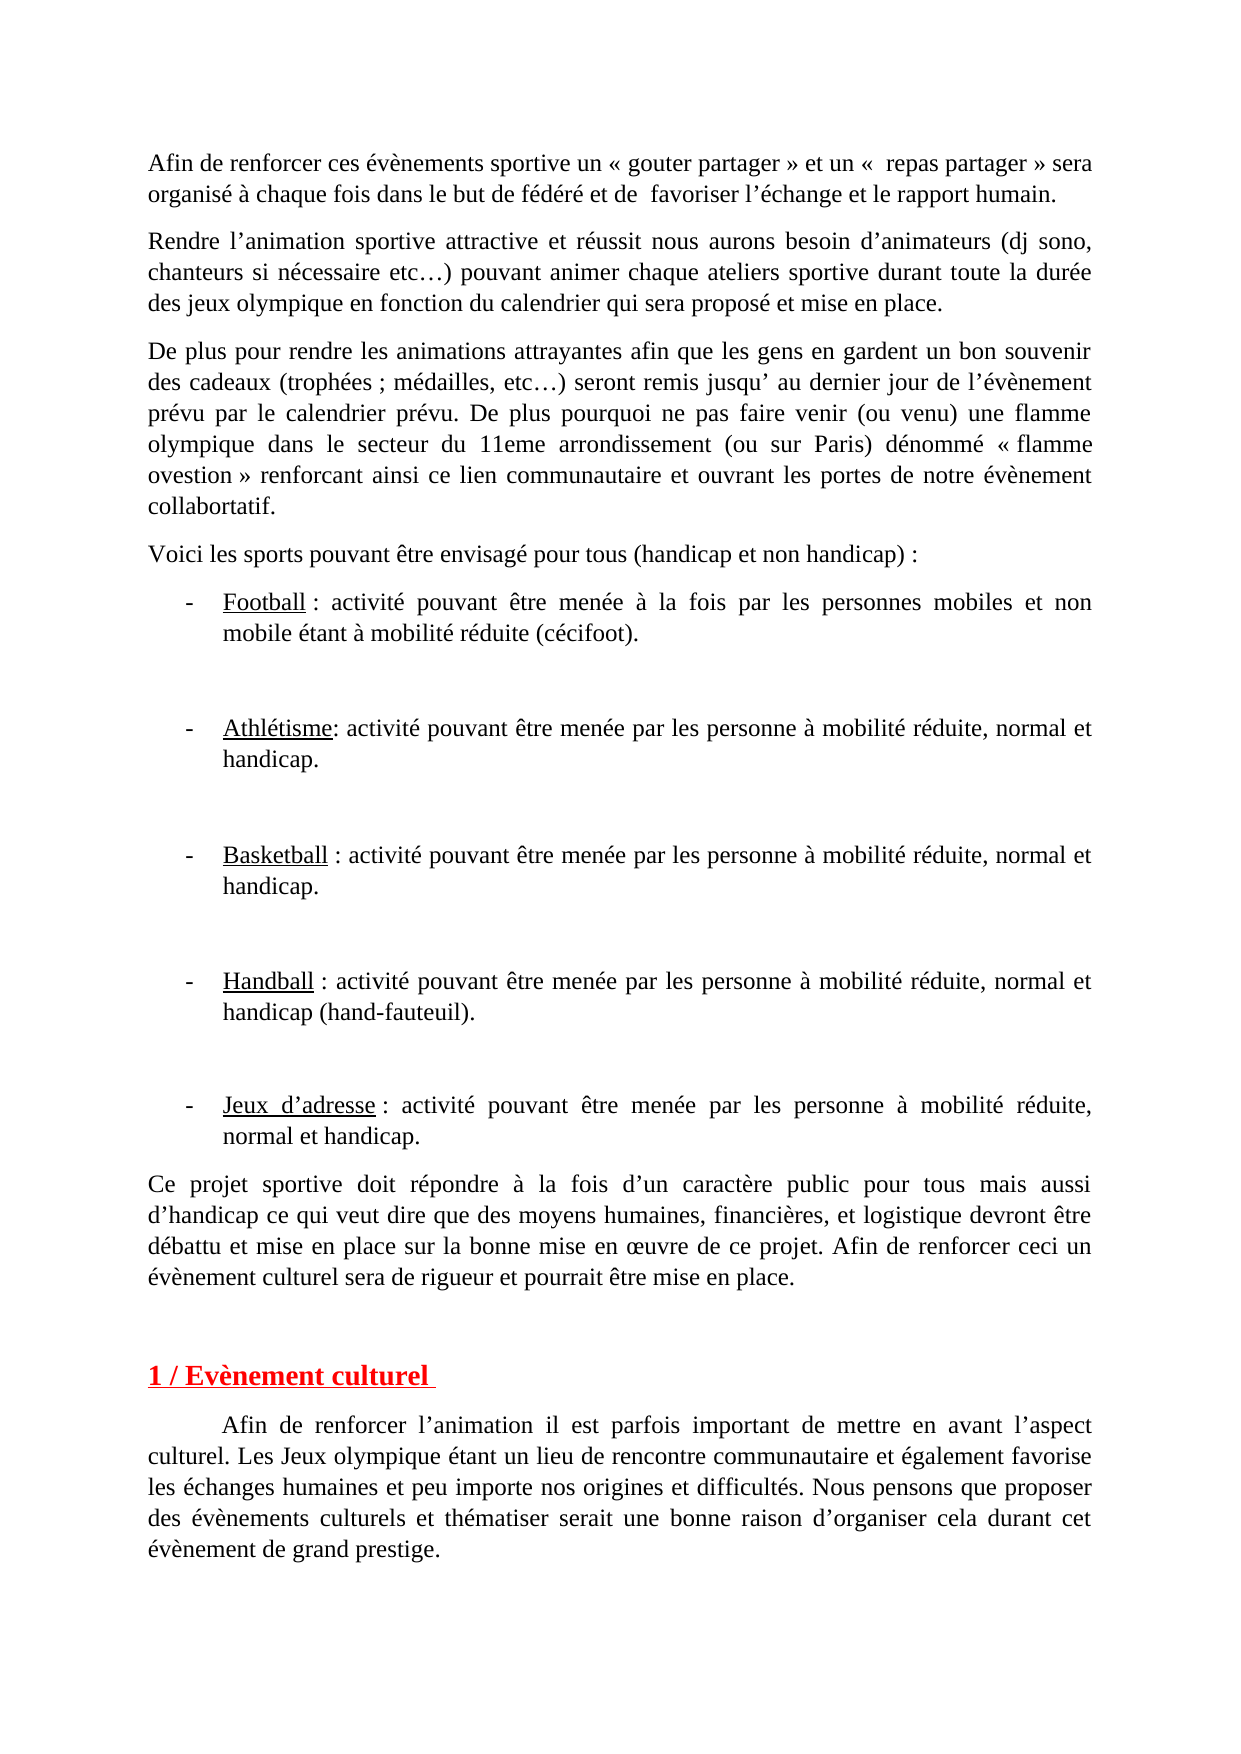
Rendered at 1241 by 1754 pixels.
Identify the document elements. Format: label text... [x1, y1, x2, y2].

text Afin de renforcer l’animation il est parfois important de mettre en avant l’aspect culturel. Les Jeux olympique étant un lieu de rencontre communautaire et également favorise les échanges humaines et peu importe nos origines et difficultés. Nous pensons que proposer des évènements culturels et thématiser serait une bonne raison d’organiser cela durant cet évènement de grand prestige. [148, 1410, 1093, 1563]
text 1 / Evènement culturel [148, 1358, 1093, 1391]
list Football : activité pouvant être menée à la fois par les personnes mobiles et non mobile étant à mobilité réduite (cécifoot). [185, 587, 1093, 647]
list Basketball : activité pouvant être menée par les personne à mobilité réduite, normal et handicap. [185, 840, 1093, 899]
text Afin de renforcer ces évènements sportive un « gouter partager » et un « repas partager » sera organisé à chaque fois dans le but de fédéré et de favoriser l’échange et le rapport humain. [148, 148, 1093, 207]
text Voici les sports pouvant être envisagé pour tous (handicap et non handicap) : [148, 539, 1093, 568]
list Jeux d’adresse : activité pouvant être menée par les personne à mobilité réduite, normal et handicap. [185, 1090, 1093, 1150]
list Athlétisme: activité pouvant être menée par les personne à mobilité réduite, normal et handicap. [185, 713, 1093, 773]
text Rendre l’animation sportive attractive et réussit nous aurons besoin d’animateurs (dj sono, chanteurs si nécessaire etc…) pouvant animer chaque ateliers sportive durant toute la durée des jeux olympique en fonction du calendrier qui sera proposé et mise en place. [148, 226, 1093, 317]
text Ce projet sportive doit répondre à la fois d’un caractère public pour tous mais aussi d’handicap ce qui veut dire que des moyens humaines, financières, et logistique devront être débattu et mise en place sur la bonne mise en œuvre de ce projet. Afin de renforcer ceci un évènement culturel sera de rigueur et pourrait être mise en place. [148, 1169, 1093, 1291]
list Handball : activité pouvant être menée par les personne à mobilité réduite, normal et handicap (hand-fauteuil). [185, 966, 1093, 1026]
text De plus pour rendre les animations attrayantes afin que les gens en gardent un bon souvenir des cadeaux (trophées ; médailles, etc…) seront remis jusqu’ au dernier jour de l’évènement prévu par le calendrier prévu. De plus pourquoi ne pas faire venir (ou venu) une flamme olympique dans le secteur du 11eme arrondissement (ou sur Paris) dénommé « flamme ovestion » renforcant ainsi ce lien communautaire et ouvrant les portes de notre évènement collabortatif. [148, 336, 1093, 520]
